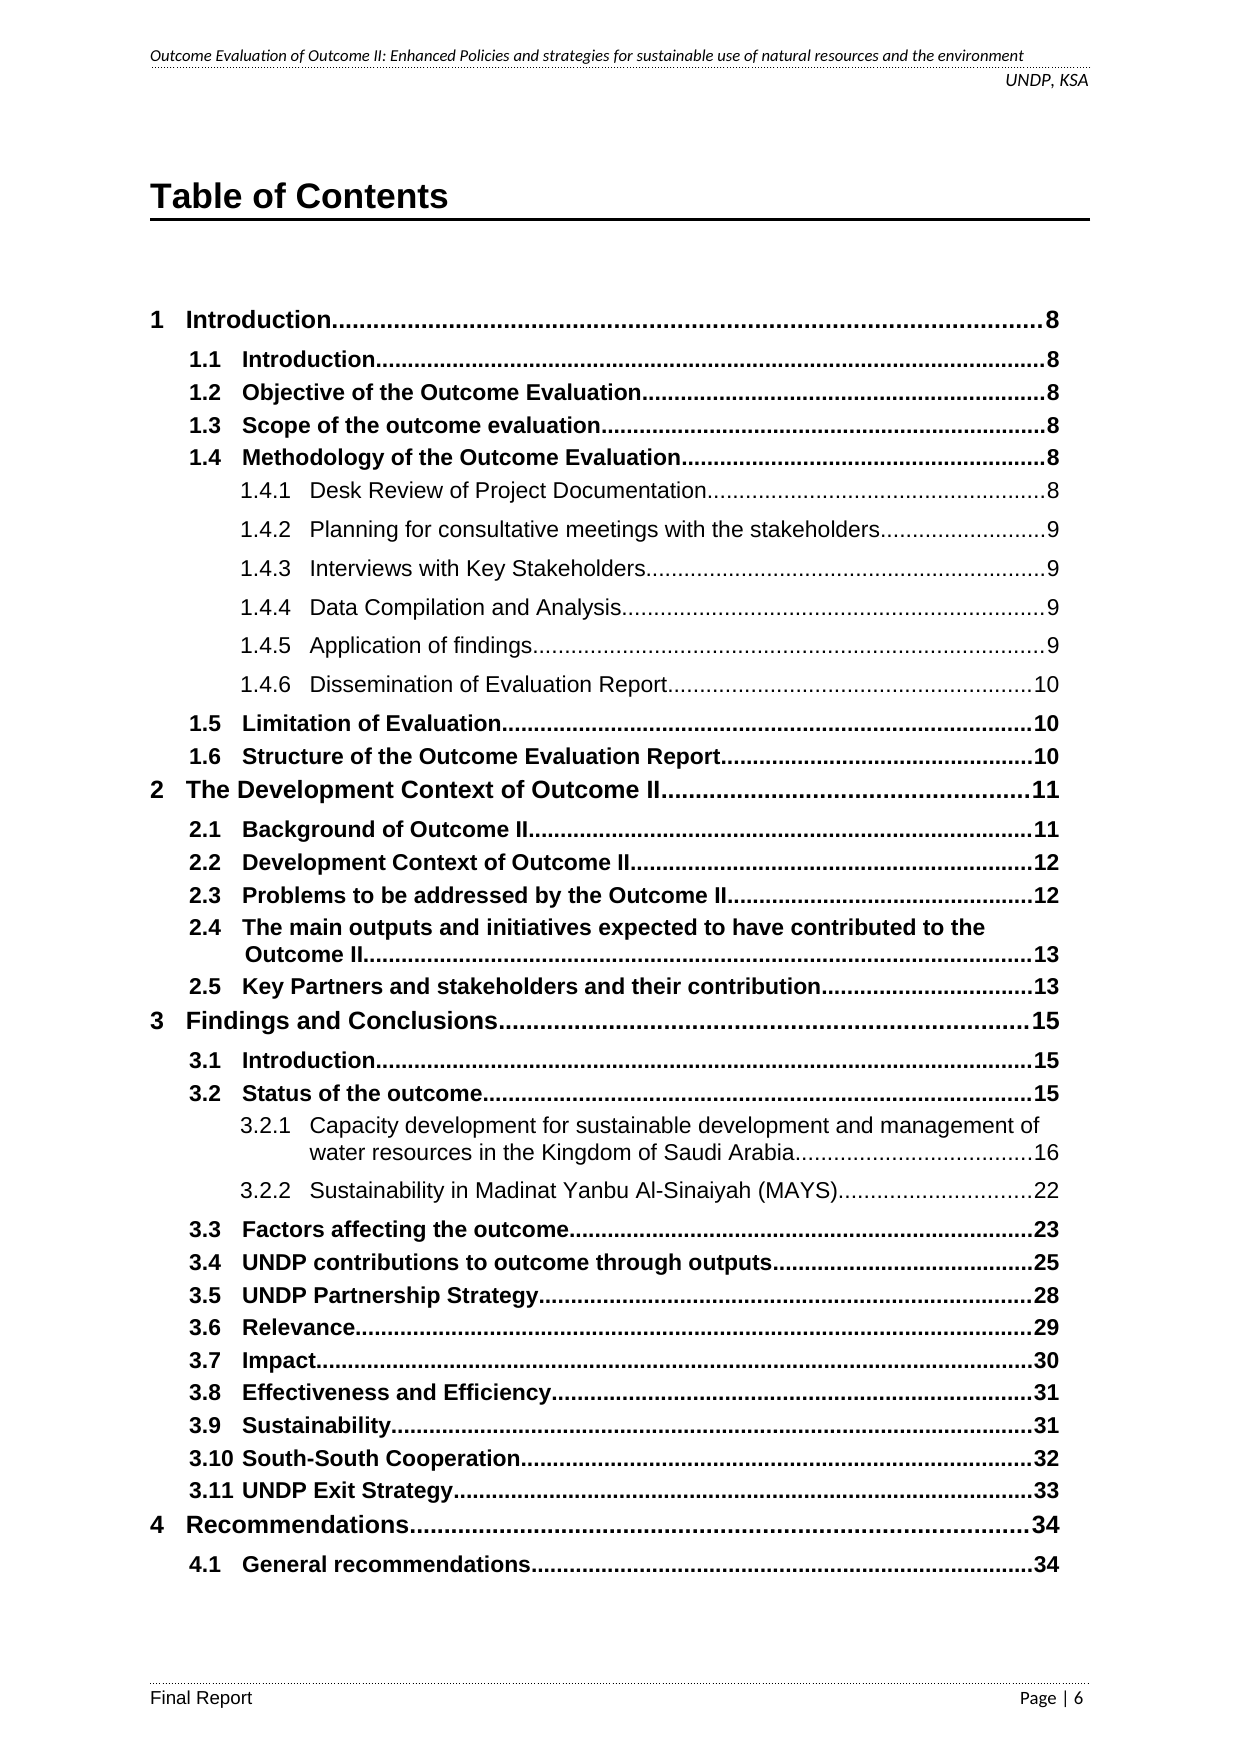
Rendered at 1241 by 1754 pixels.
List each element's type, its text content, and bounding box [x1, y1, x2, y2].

text 3.6 Relevance 29 [189, 1314, 1090, 1341]
text 4.1 General recommendations 34 [189, 1551, 1090, 1577]
text 1.2 Objective of the Outcome Evaluation 8 [189, 379, 1090, 405]
text Table of Contents [150, 175, 1090, 218]
text 2 The Development Context of Outcome II 11 [150, 775, 1090, 804]
text 3.11 UNDP Exit Strategy 33 [189, 1477, 1090, 1503]
text 2.4 The main outputs and initiatives expected to have contributed to the Outcome II 13 [189, 914, 1090, 967]
text 3.2.2 Sustainability in Madinat Yanbu Al-Sinaiyah (MAYS) 22 [240, 1177, 1090, 1204]
text 3.7 Impact 30 [189, 1347, 1090, 1373]
text 1.4 Methodology of the Outcome Evaluation 8 [189, 444, 1090, 471]
text 1.1 Introduction 8 [189, 346, 1090, 373]
text 3.1 Introduction 15 [189, 1047, 1090, 1073]
text 3.3 Factors affecting the outcome 23 [189, 1216, 1090, 1243]
text 1.4.3 Interviews with Key Stakeholders 9 [240, 554, 1090, 581]
text 3 Findings and Conclusions 15 [150, 1006, 1090, 1034]
text 1.4.5 Application of findings 9 [240, 632, 1090, 659]
text 1.5 Limitation of Evaluation 10 [189, 710, 1090, 736]
text 3.4 UNDP contributions to outcome through outputs 25 [189, 1249, 1090, 1275]
text 2.5 Key Partners and stakeholders and their contribution 13 [189, 973, 1090, 999]
text 1.4.6 Dissemination of Evaluation Report 10 [240, 671, 1090, 697]
text 3.8 Effectiveness and Efficiency 31 [189, 1379, 1090, 1406]
text 1.4.2 Planning for consultative meetings with the stakeholders 9 [240, 516, 1090, 542]
text 3.2.1 Capacity development for sustainable development and management of water resources in the Kingdom of Saudi Arabia 16 [240, 1112, 1090, 1165]
text 2.1 Background of Outcome II 11 [189, 816, 1090, 843]
text 2.3 Problems to be addressed by the Outcome II 12 [189, 882, 1090, 908]
text 1.6 Structure of the Outcome Evaluation Report 10 [189, 743, 1090, 769]
text 1 Introduction 8 [150, 305, 1090, 334]
text 1.4.4 Data Compilation and Analysis 9 [240, 593, 1090, 620]
text 3.10 South-South Cooperation 32 [189, 1444, 1090, 1471]
text 1.4.1 Desk Review of Project Documentation 8 [240, 477, 1090, 503]
text 4 Recommendations 34 [150, 1510, 1090, 1538]
text 3.5 UNDP Partnership Strategy 28 [189, 1282, 1090, 1308]
text 3.9 Sustainability 31 [189, 1412, 1090, 1438]
text 3.2 Status of the outcome 15 [189, 1080, 1090, 1106]
text 1.3 Scope of the outcome evaluation 8 [189, 412, 1090, 438]
text 2.2 Development Context of Outcome II 12 [189, 849, 1090, 875]
